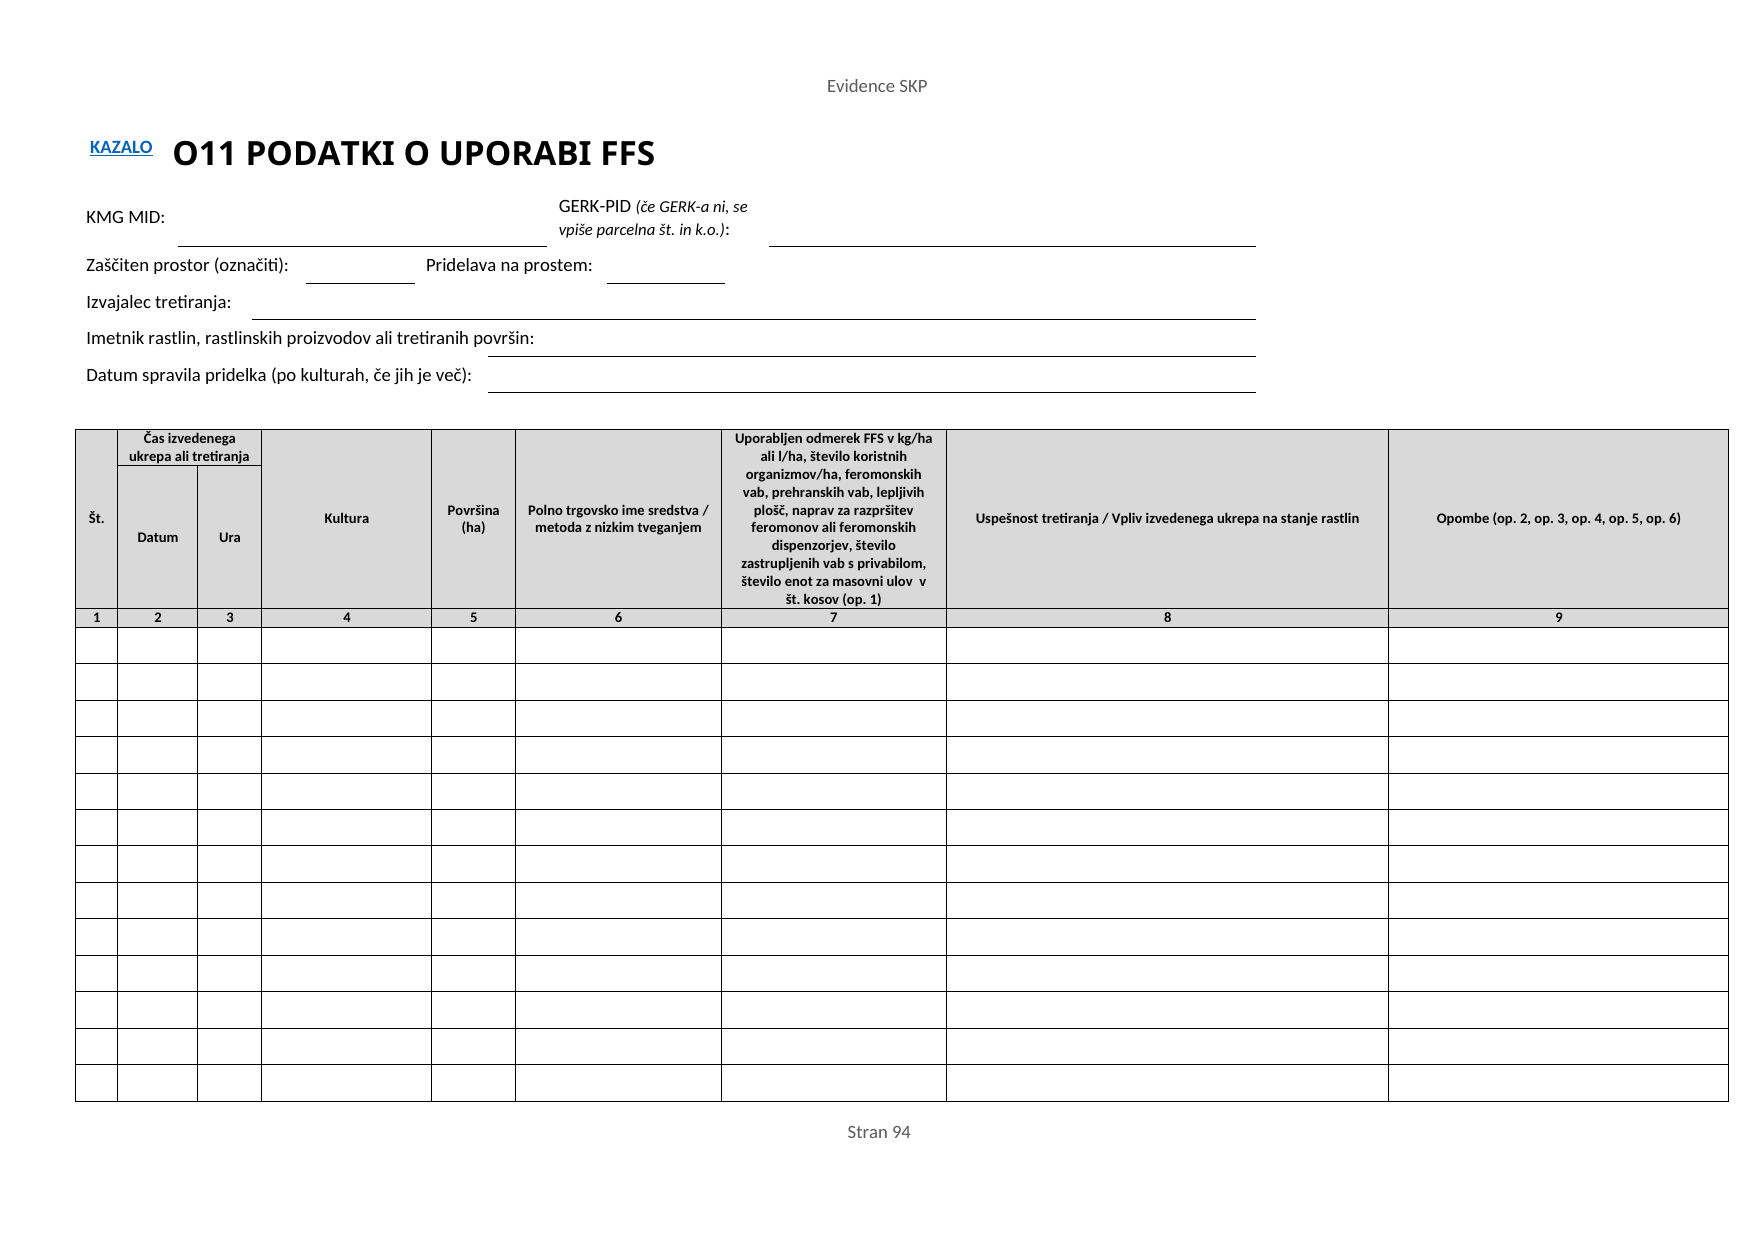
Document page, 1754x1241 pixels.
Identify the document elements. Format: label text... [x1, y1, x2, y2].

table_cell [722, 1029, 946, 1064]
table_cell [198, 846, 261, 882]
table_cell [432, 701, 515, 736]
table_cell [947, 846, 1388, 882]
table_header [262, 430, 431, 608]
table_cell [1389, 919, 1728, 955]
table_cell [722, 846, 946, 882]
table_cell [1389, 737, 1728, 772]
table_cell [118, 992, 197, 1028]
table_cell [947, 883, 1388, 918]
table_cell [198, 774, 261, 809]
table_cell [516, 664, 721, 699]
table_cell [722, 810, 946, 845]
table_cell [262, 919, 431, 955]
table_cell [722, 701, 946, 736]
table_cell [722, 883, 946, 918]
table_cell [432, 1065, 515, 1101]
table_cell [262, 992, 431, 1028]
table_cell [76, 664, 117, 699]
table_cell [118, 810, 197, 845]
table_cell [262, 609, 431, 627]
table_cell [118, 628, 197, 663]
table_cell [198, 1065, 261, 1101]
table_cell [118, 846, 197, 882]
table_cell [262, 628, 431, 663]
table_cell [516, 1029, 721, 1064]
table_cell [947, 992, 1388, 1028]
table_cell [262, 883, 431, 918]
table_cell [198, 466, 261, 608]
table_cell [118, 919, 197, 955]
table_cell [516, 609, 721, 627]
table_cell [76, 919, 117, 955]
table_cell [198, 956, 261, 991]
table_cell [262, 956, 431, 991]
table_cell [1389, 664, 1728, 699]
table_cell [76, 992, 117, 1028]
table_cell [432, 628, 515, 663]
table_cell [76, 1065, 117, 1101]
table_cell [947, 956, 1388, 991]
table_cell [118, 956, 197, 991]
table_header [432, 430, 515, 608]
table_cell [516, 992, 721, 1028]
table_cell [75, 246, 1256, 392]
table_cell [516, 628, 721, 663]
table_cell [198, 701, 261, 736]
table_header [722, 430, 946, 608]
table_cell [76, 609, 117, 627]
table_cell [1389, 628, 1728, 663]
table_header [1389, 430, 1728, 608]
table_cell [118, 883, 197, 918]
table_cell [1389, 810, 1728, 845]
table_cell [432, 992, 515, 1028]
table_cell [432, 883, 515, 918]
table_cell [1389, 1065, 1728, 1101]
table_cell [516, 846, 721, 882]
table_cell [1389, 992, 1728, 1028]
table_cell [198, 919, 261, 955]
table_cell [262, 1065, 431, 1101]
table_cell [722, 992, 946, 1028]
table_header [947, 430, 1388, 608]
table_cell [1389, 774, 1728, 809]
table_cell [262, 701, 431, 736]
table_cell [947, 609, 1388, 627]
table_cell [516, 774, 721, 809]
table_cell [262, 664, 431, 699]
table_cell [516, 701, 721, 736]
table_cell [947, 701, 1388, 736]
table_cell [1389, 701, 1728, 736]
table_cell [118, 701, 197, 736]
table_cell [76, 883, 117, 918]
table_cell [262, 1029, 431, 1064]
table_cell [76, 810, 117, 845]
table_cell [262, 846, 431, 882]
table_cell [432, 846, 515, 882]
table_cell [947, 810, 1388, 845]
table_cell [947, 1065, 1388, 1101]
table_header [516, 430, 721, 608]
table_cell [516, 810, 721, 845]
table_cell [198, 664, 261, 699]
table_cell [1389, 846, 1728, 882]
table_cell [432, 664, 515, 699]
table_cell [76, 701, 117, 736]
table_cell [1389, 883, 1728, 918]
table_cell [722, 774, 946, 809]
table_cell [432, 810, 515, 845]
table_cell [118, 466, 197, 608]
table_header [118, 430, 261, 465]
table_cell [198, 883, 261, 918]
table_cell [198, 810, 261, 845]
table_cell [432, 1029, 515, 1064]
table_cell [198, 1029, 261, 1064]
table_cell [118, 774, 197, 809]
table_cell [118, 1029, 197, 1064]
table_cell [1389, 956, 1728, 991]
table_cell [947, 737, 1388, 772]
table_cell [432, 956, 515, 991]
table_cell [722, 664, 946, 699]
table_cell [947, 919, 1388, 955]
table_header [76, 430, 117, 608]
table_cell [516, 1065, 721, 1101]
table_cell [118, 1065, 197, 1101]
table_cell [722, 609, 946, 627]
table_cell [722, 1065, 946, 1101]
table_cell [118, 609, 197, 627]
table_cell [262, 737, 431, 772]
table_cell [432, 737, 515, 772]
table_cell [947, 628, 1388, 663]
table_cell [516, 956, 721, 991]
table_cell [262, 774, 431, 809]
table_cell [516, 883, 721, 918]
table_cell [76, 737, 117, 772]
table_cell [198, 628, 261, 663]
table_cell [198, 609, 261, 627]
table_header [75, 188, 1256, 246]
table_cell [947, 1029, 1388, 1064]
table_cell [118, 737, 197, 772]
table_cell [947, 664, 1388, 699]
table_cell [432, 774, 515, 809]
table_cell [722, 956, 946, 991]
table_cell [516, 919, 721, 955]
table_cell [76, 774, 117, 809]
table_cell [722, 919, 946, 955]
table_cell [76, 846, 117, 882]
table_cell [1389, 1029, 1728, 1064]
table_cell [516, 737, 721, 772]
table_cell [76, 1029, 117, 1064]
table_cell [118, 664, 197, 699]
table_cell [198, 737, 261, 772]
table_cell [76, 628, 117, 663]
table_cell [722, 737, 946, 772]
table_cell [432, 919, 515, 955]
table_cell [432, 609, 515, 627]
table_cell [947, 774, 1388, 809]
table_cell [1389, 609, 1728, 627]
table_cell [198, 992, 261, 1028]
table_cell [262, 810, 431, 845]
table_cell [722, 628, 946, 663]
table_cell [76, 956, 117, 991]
subtitle O11 PODATKI O UPORABI FFS [75, 122, 1679, 175]
